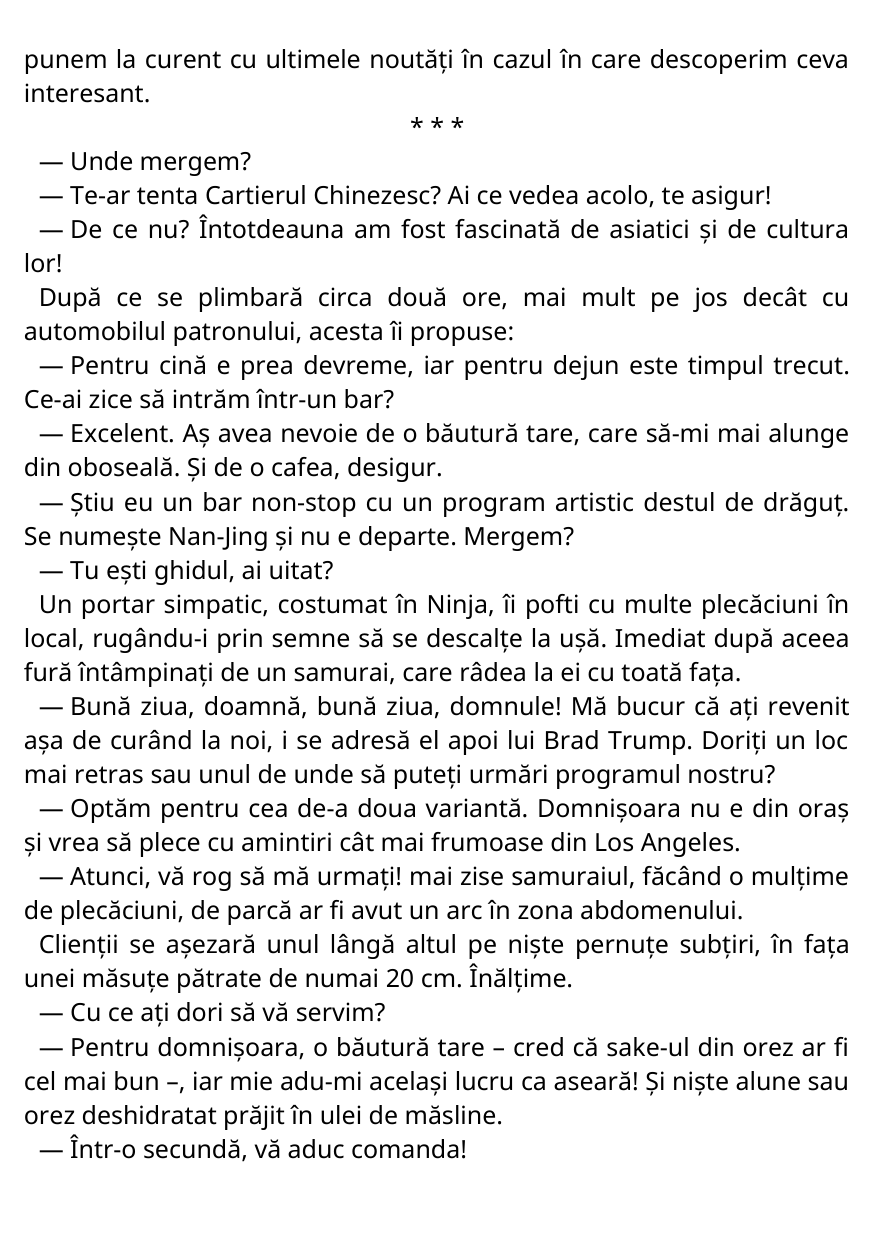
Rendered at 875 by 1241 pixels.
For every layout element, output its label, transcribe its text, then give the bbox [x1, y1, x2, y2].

text — Optăm pentru cea de-a doua variantă. Domnişoara nu e din oraş şi vrea să plece cu amintiri cât mai frumoase din Los Angeles. [24, 791, 850, 859]
text — De ce nu? Întotdeauna am fost fascinată de asiatici şi de cultura lor! [24, 212, 850, 280]
text — Pentru domnişoara, o băutură tare – cred că sake-ul din orez ar fi cel mai bun –, iar mie adu-mi acelaşi lucru ca aseară! Şi nişte alune sau orez deshidratat prăjit în ulei de măsline. [24, 1029, 850, 1131]
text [24, 41, 850, 109]
text Un portar simpatic, costumat în Ninja, îi pofti cu multe plecăciuni în local, rugându-i prin semne să se descalţe la uşă. Imediat după aceea fură întâmpinaţi de un samurai, care râdea la ei cu toată faţa. [24, 586, 850, 688]
text — Bună ziua, doamnă, bună ziua, domnule! Mă bucur că aţi revenit aşa de curând la noi, i se adresă el apoi lui Brad Trump. Doriţi un loc mai retras sau unul de unde să puteţi urmări programul nostru? [24, 688, 850, 791]
text Clienţii se aşezară unul lângă altul pe nişte pernuţe subţiri, în faţa unei măsuţe pătrate de numai 20 cm. Înălţime. [24, 927, 850, 995]
text — Pentru cină e prea devreme, iar pentru dejun este timpul trecut. Ce-ai zice să intrăm într-un bar? [24, 348, 850, 416]
text — Te-ar tenta Cartierul Chinezesc? Ai ce vedea acolo, te asigur! [24, 178, 850, 212]
text — Atunci, vă rog să mă urmaţi! mai zise samuraiul, făcând o mulţime de plecăciuni, de parcă ar fi avut un arc în zona abdomenului. [24, 859, 850, 927]
text * * * [24, 109, 850, 143]
text După ce se plimbară circa două ore, mai mult pe jos decât cu automobilul patronului, acesta îi propuse: [24, 280, 850, 348]
text — Unde mergem? [24, 143, 850, 178]
text — Tu eşti ghidul, ai uitat? [24, 552, 850, 586]
text — Ştiu eu un bar non-stop cu un program artistic destul de drăguţ. Se numeşte Nan-Jing şi nu e departe. Mergem? [24, 484, 850, 552]
text — Într-o secundă, vă aduc comanda! [24, 1131, 850, 1165]
text — Cu ce aţi dori să vă servim? [24, 995, 850, 1029]
text — Excelent. Aş avea nevoie de o băutură tare, care să-mi mai alunge din oboseală. Şi de o cafea, desigur. [24, 416, 850, 484]
